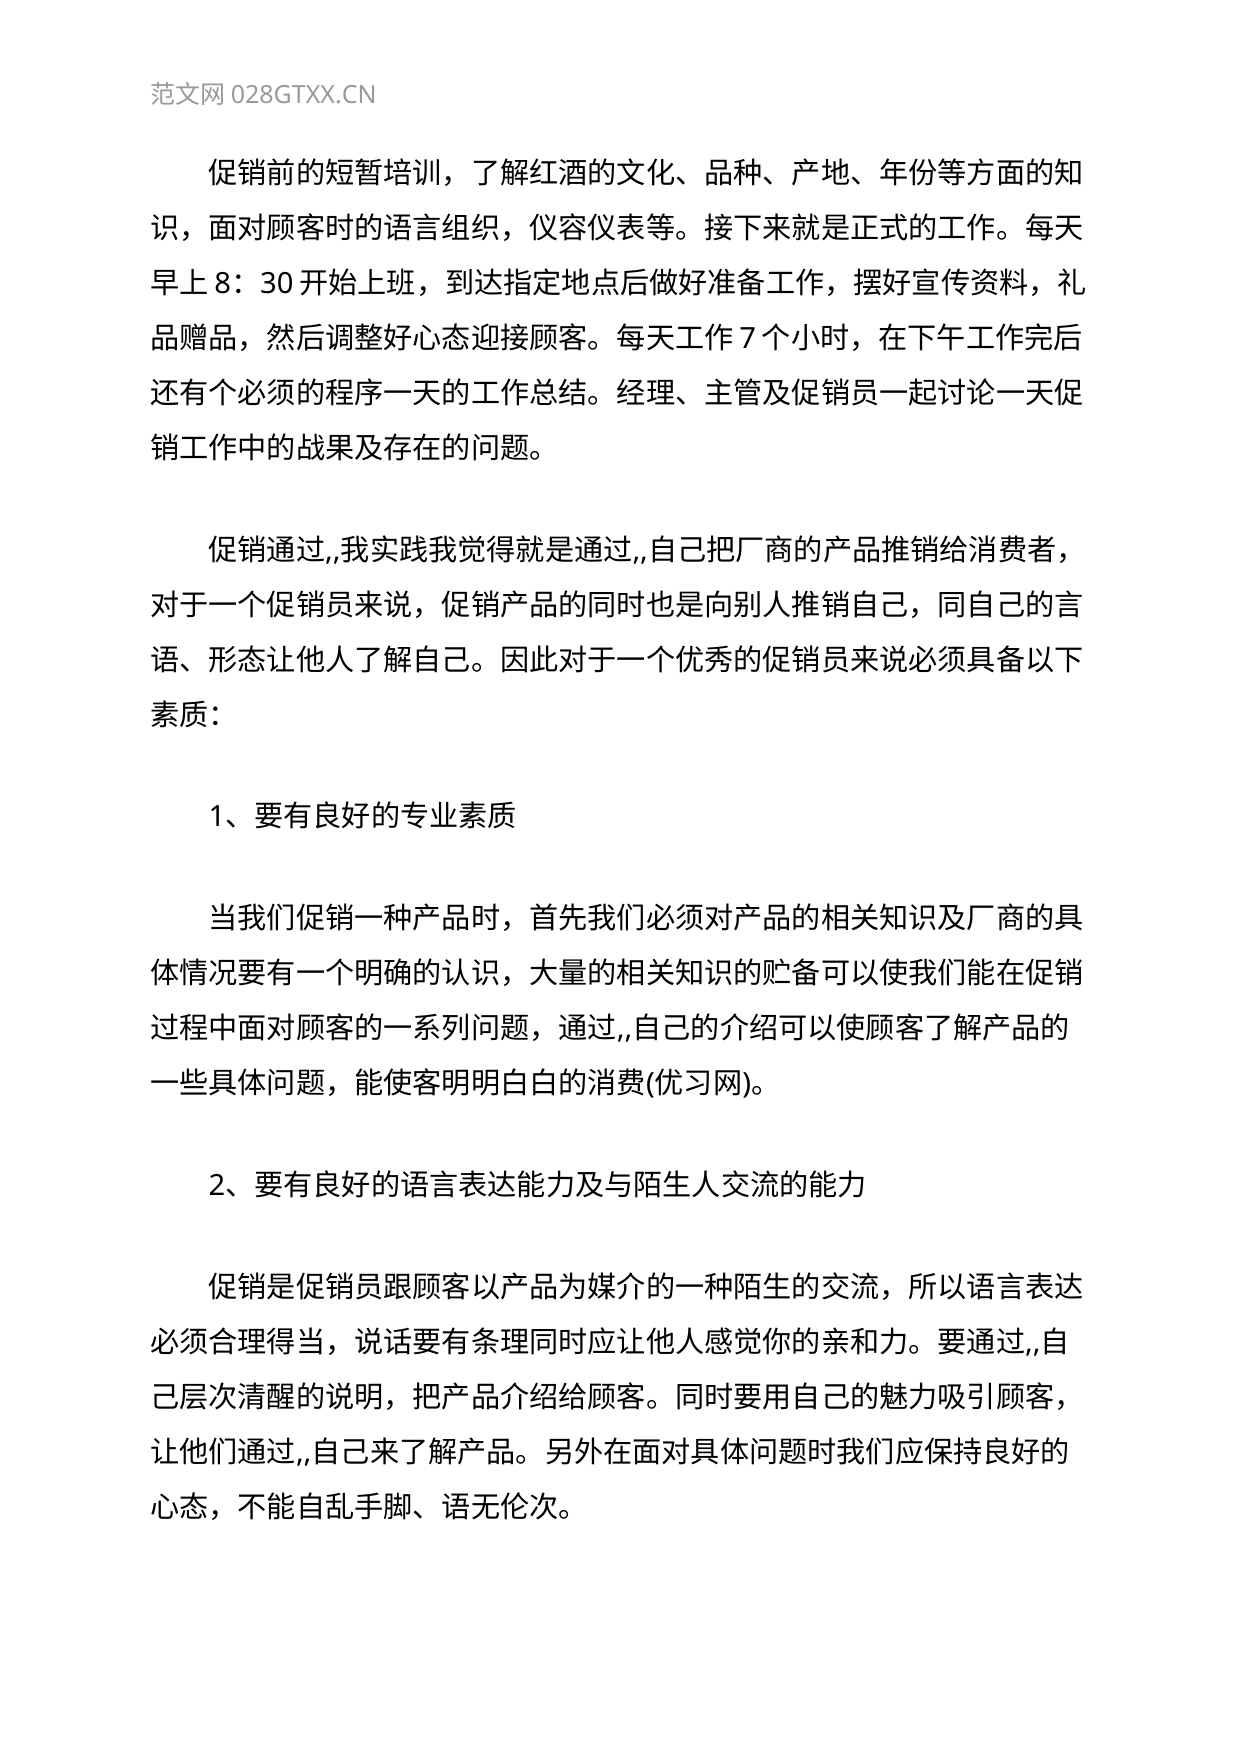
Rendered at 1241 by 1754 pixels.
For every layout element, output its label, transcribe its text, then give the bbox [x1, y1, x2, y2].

text 促销前的短暂培训，了解红酒的文化、品种、产地、年份等方面的知识，面对顾客时的语言组织，仪容仪表等。接下来就是正式的工作。每天早上8：30开始上班，到达指定地点后做好准备工作，摆好宣传资料，礼品赠品，然后调整好心态迎接顾客。每天工作7个小时，在下午工作完后还有个必须的程序一天的工作总结。经理、主管及促销员一起讨论一天促销工作中的战果及存在的问题。 [150, 150, 1090, 467]
text 促销是促销员跟顾客以产品为媒介的一种陌生的交流，所以语言表达必须合理得当，说话要有条理同时应让他人感觉你的亲和力。要通过,,自己层次清醒的说明，把产品介绍给顾客。同时要用自己的魅力吸引顾客，让他们通过,,自己来了解产品。另外在面对具体问题时我们应保持良好的心态，不能自乱手脚、语无伦次。 [150, 1264, 1090, 1526]
text 促销通过,,我实践我觉得就是通过,,自己把厂商的产品推销给消费者，对于一个促销员来说，促销产品的同时也是向别人推销自己，同自己的言语、形态让他人了解自己。因此对于一个优秀的促销员来说必须具备以下素质： [150, 526, 1090, 733]
text 1、要有良好的专业素质 [150, 793, 1090, 835]
text 2、要有良好的语言表达能力及与陌生人交流的能力 [150, 1162, 1090, 1204]
text 当我们促销一种产品时，首先我们必须对产品的相关知识及厂商的具体情况要有一个明确的认识，大量的相关知识的贮备可以使我们能在促销过程中面对顾客的一系列问题，通过,,自己的介绍可以使顾客了解产品的一些具体问题，能使客明明白白的消费(优习网)。 [150, 895, 1090, 1102]
